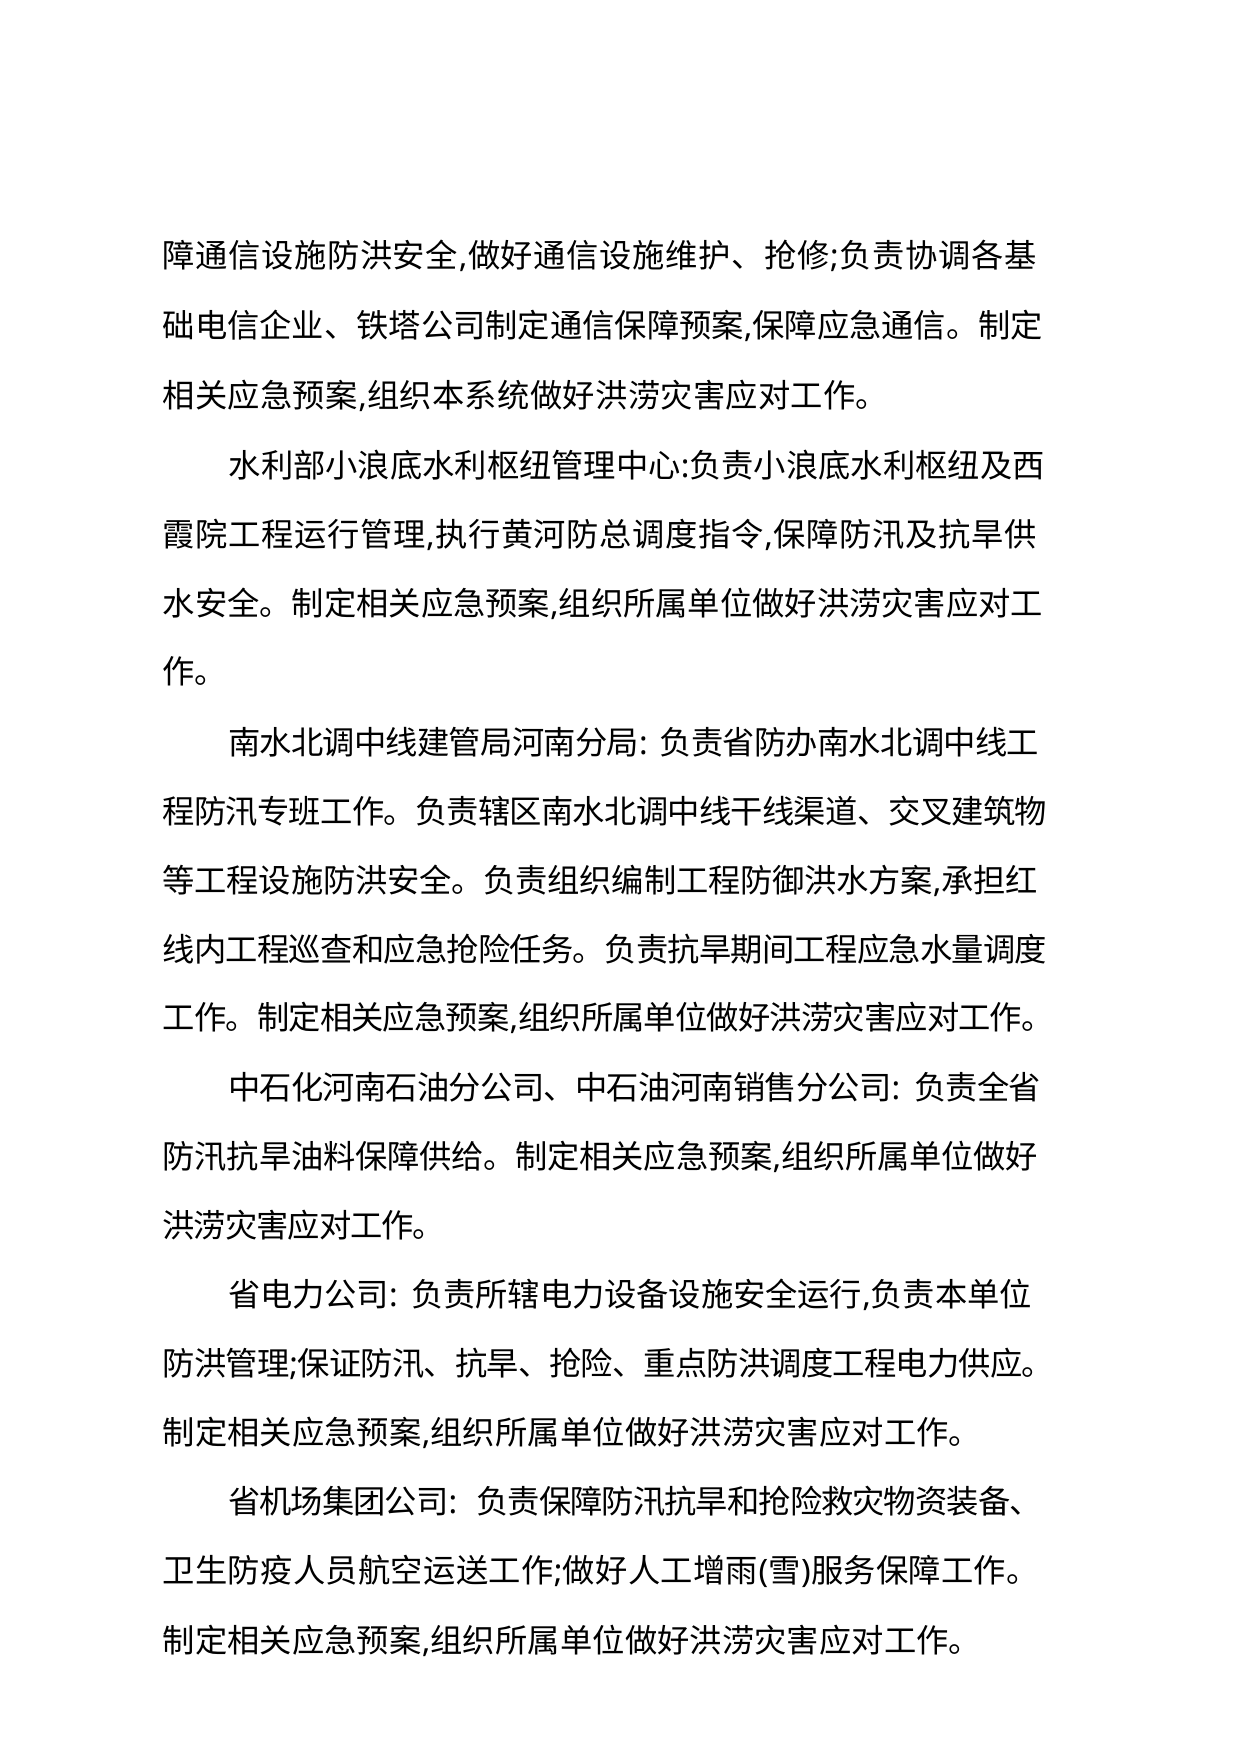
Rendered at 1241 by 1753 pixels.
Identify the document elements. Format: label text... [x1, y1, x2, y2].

text 省机场集团公司: 负责保障防汛抗旱和抢险救灾物资装备、 卫生防疫人员航空运送工作;做好人工增雨(雪)服务保障工作。 制定相关应急预案,组织所属单位做好洪涝灾害应对工作。 [162, 1476, 1063, 1662]
text 南水北调中线建管局河南分局: 负责省防办南水北调中线工 程防汛专班工作。负责辖区南水北调中线干线渠道、交叉建筑物 等工程设施防洪安全。负责组织编制工程防御洪水方案,承担红 线内工程巡查和应急抢险任务。负责抗旱期间工程应急水量调度 工作。制定相关应急预案,组织所属单位做好洪涝灾害应对工作。 [162, 717, 1061, 1039]
text 障通信设施防洪安全,做好通信设施维护、抢修;负责协调各基 础电信企业、铁塔公司制定通信保障预案,保障应急通信。制定 相关应急预案,组织本系统做好洪涝灾害应对工作。 [162, 230, 1055, 417]
text 水利部小浪底水利枢纽管理中心:负责小浪底水利枢纽及西 霞院工程运行管理,执行黄河防总调度指令,保障防汛及抗旱供 水安全。制定相关应急预案,组织所属单位做好洪涝灾害应对工 作。 [162, 439, 1055, 693]
text 省电力公司: 负责所辖电力设备设施安全运行,负责本单位 防洪管理;保证防汛、抗旱、抢险、重点防洪调度工程电力供应。 制定相关应急预案,组织所属单位做好洪涝灾害应对工作。 [162, 1269, 1061, 1454]
text 中石化河南石油分公司、中石油河南销售分公司: 负责全省 防汛抗旱油料保障供给。制定相关应急预案,组织所属单位做好 洪涝灾害应对工作。 [162, 1062, 1055, 1247]
